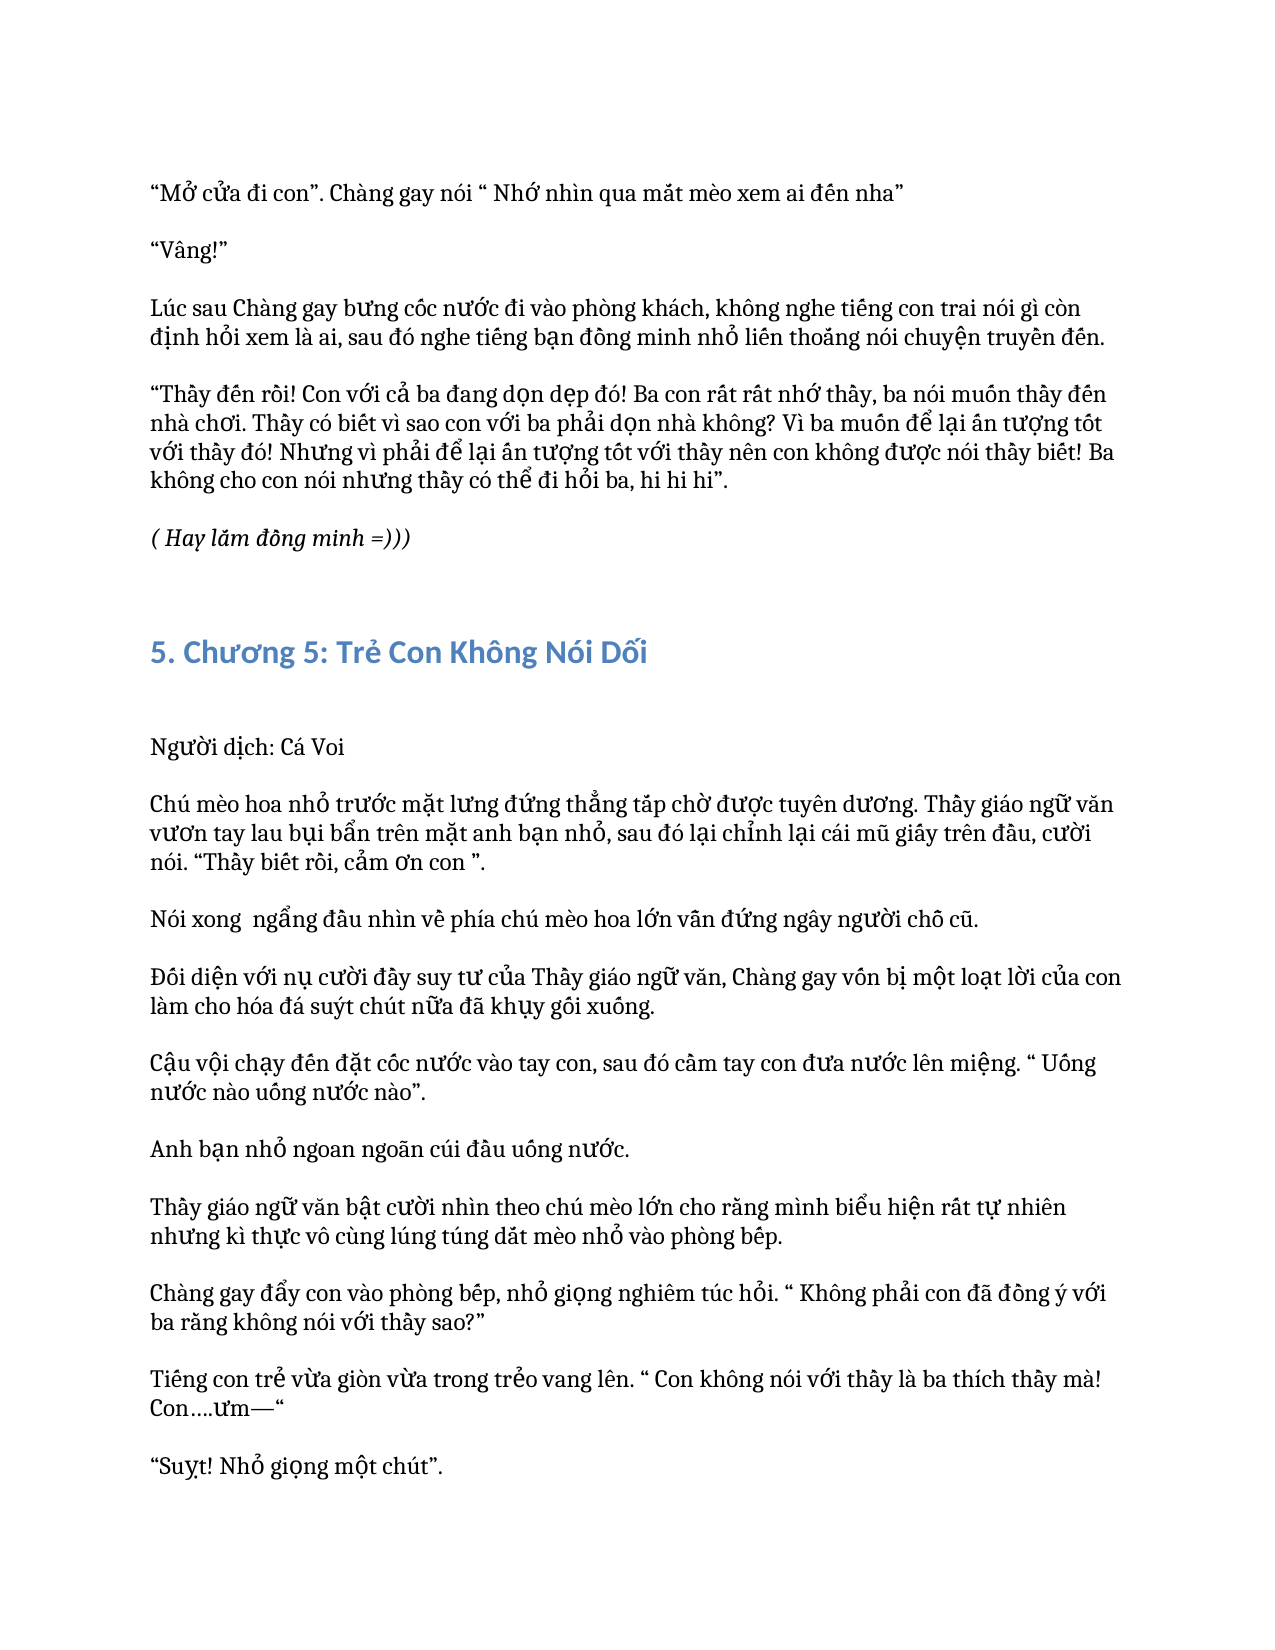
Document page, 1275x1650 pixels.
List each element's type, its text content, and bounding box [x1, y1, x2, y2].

subtitle 5. Chương 5: Trẻ Con Không Nói Dối [150, 631, 1125, 672]
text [150, 675, 1125, 1480]
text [150, 150, 1125, 610]
